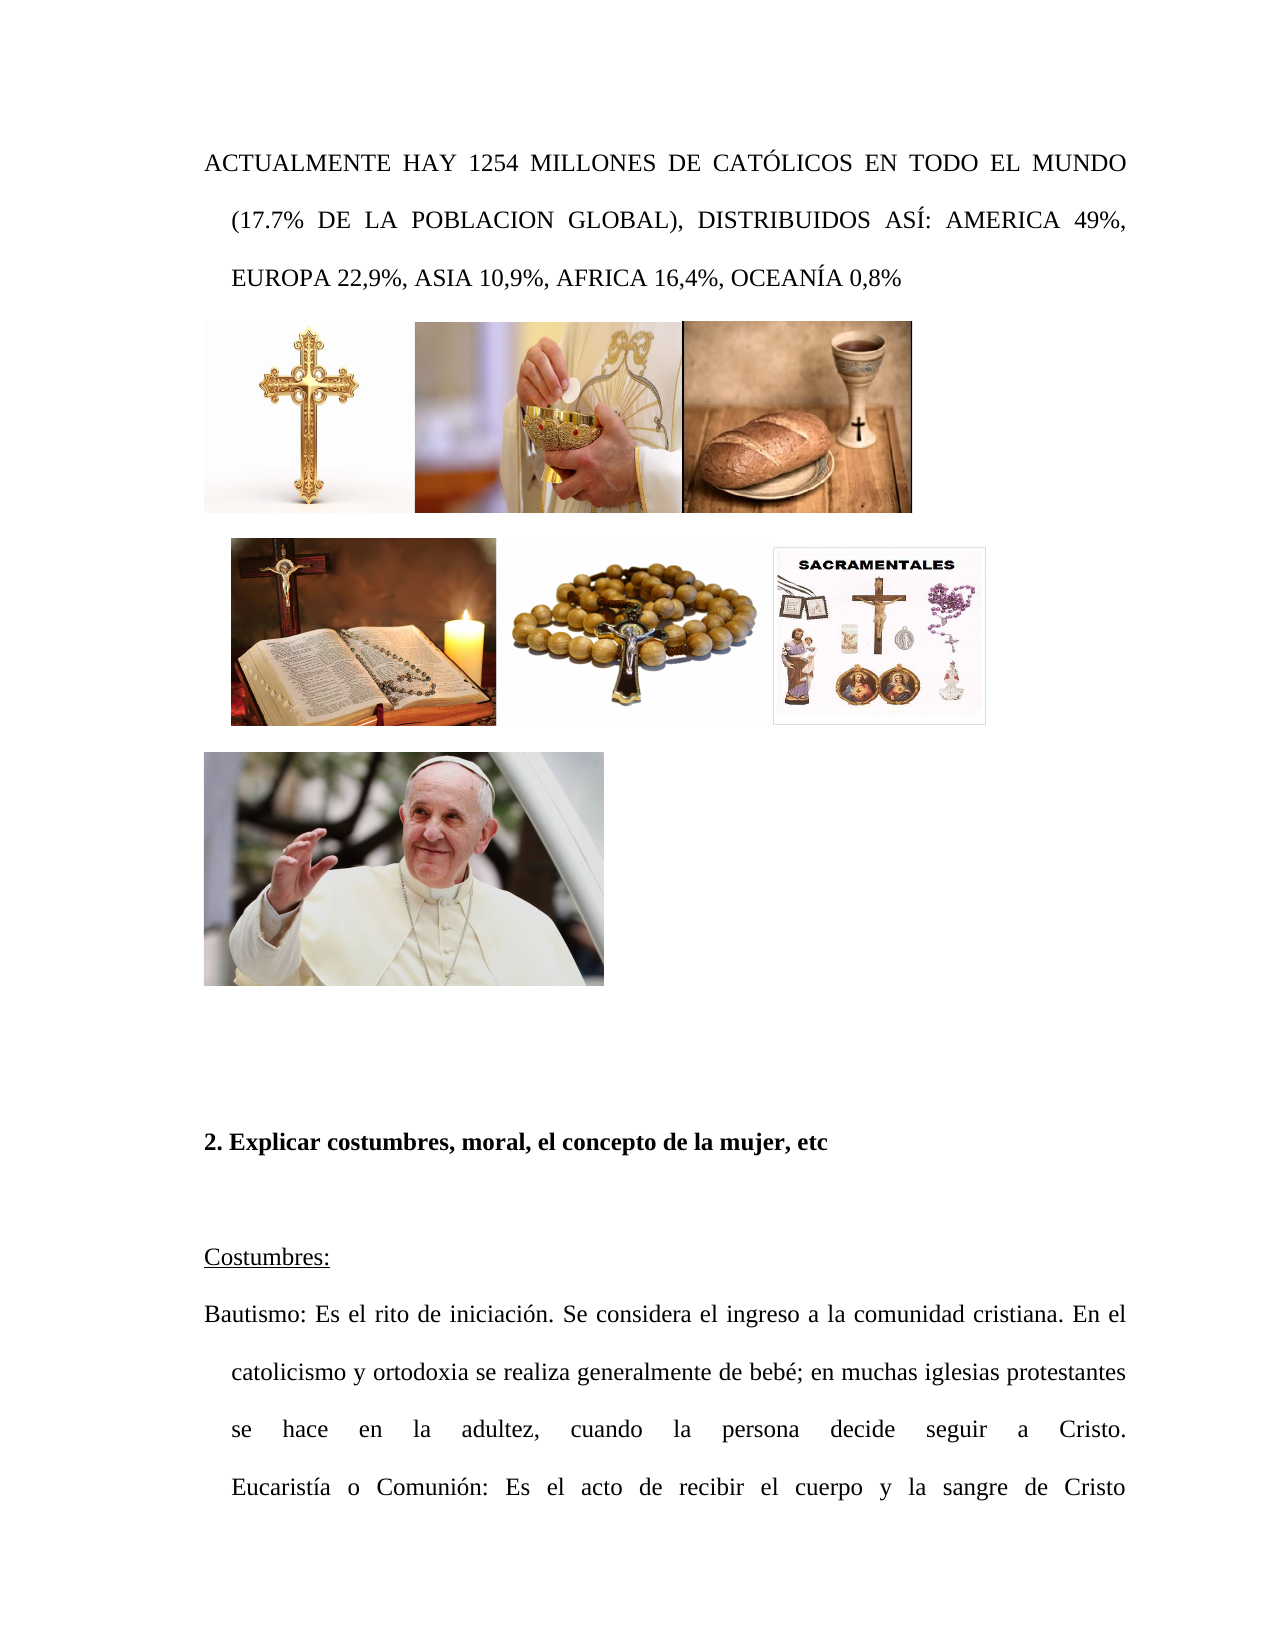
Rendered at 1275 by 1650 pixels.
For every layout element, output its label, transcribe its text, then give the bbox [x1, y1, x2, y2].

text Costumbres: [204, 1242, 1127, 1270]
picture [203, 320, 913, 513]
picture [203, 752, 604, 986]
text 2. Explicar costumbres, moral, el concepto de la mujer, etc [204, 1127, 1127, 1155]
picture [231, 538, 988, 726]
text ACTUALMENTE HAY 1254 MILLONES DE CATÓLICOS EN TODO EL MUNDO (17.7% DE LA POBLACION GLOBAL), DISTRIBUIDOS ASÍ: AMERICA 49%, EUROPA 22,9%, ASIA 10,9%, AFRICA 16,4%, OCEANÍA 0,8% [204, 148, 1127, 291]
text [204, 1299, 1127, 1500]
